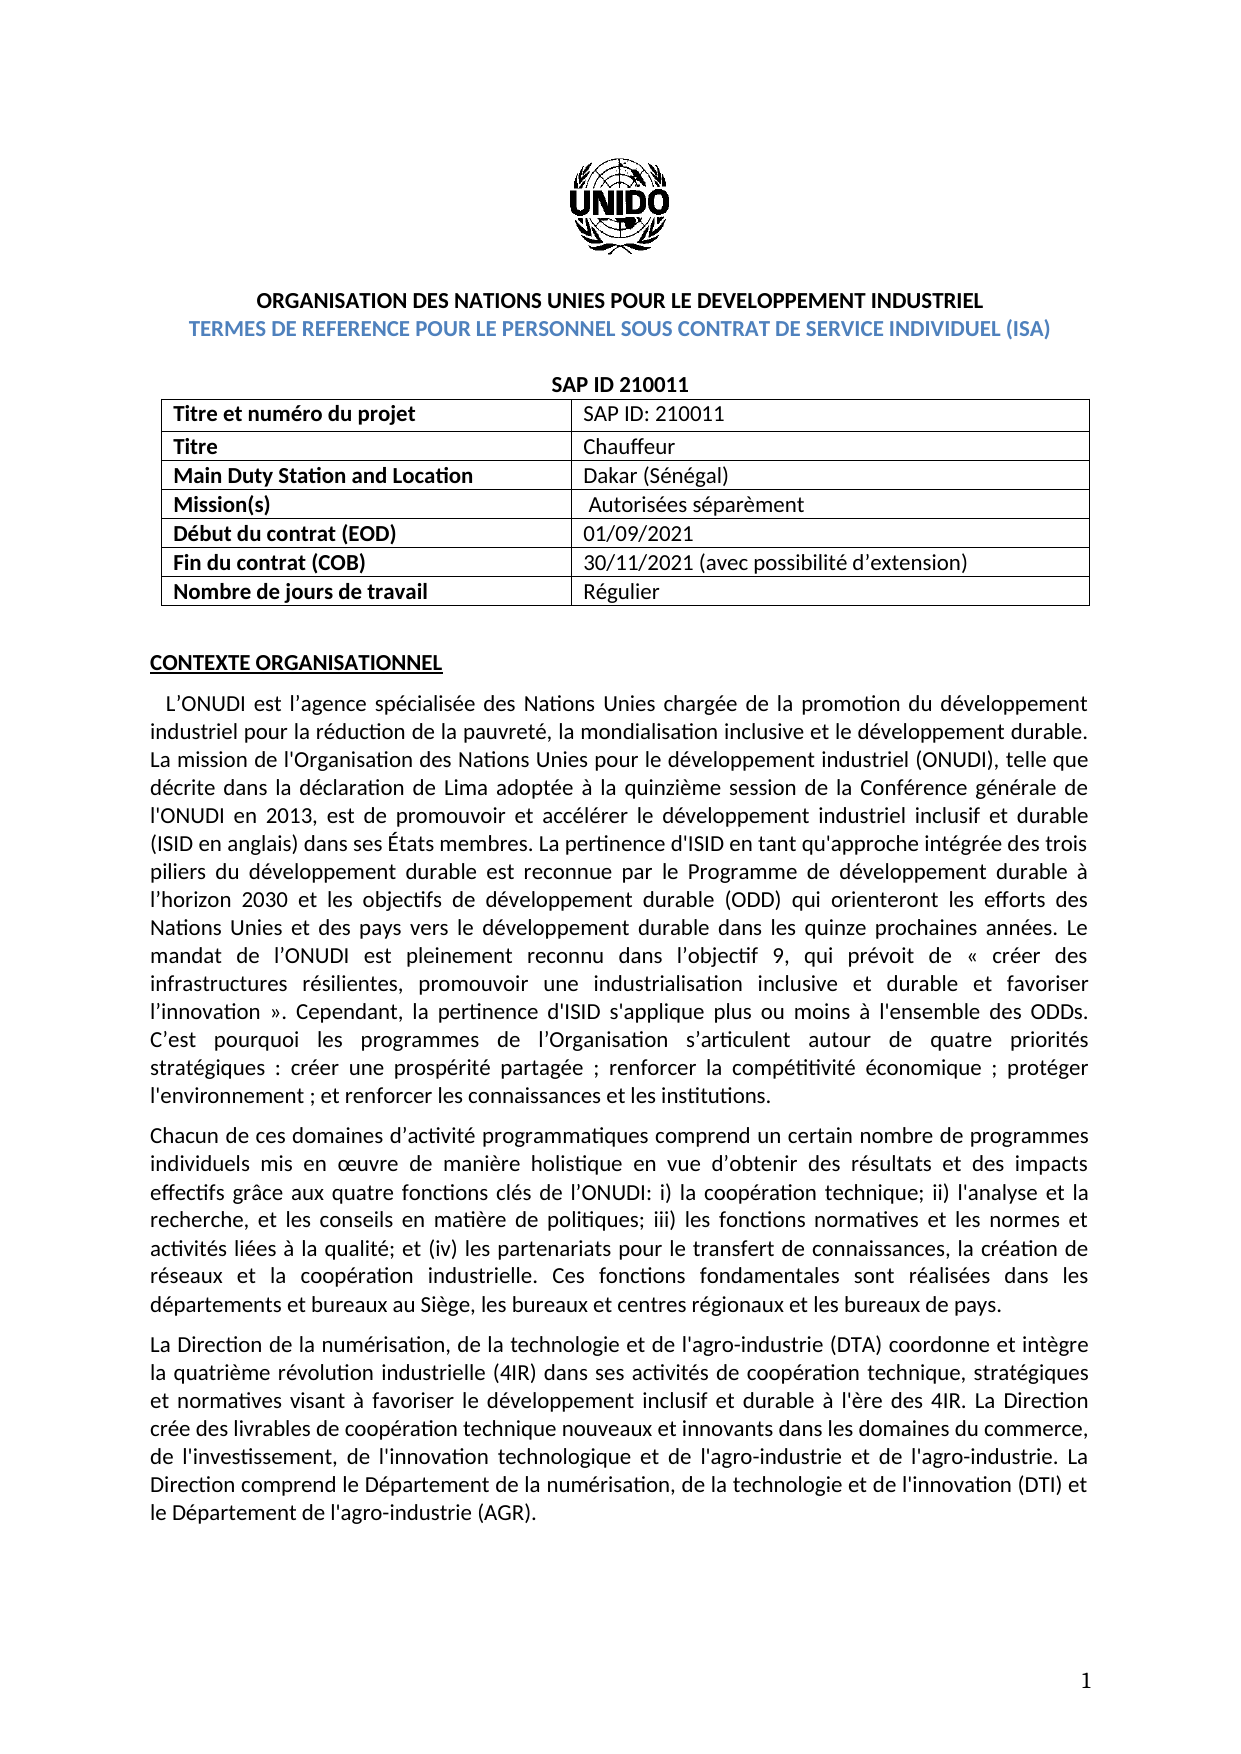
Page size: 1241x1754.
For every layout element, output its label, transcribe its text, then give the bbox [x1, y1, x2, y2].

text La Direction de la numérisation, de la technologie et de l'agro-industrie (DTA) coordonne et intègre la quatrième révolution industrielle (4IR) dans ses activités de coopération technique, stratégiques et normatives visant à favoriser le développement inclusif et durable à l'ère des 4IR. La Direction crée des livrables de coopération technique nouveaux et innovants dans les domaines du commerce, de l'investissement, de l'innovation technologique et de l'agro-industrie et de l'agro-industrie. La Direction comprend le Département de la numérisation, de la technologie et de l'innovation (DTI) et le Département de l'agro-industrie (AGR). [150, 1329, 1090, 1526]
table_cell Régulier [572, 577, 1089, 605]
text Chacun de ces domaines d’activité programmatiques comprend un certain nombre de programmes individuels mis en œuvre de manière holistique en vue d’obtenir des résultats et des impacts effectifs grâce aux quatre fonctions clés de l’ONUDI: i) la coopération technique; ii) l'analyse et la recherche, et les conseils en matière de politiques; iii) les fonctions normatives et les normes et activités liées à la qualité; et (iv) les partenariats pour le transfert de connaissances, la création de réseaux et la coopération industrielle. Ces fonctions fondamentales sont réalisées dans les départements et bureaux au Siège, les bureaux et centres régionaux et les bureaux de pays. [150, 1120, 1090, 1318]
table_cell Dakar (Sénégal) [572, 461, 1089, 489]
table_header Titre et numéro du projet [162, 400, 571, 431]
table_cell Mission(s) [162, 490, 571, 518]
text SAP ID 210011 [150, 371, 1090, 398]
subtitle ORGANISATION DES NATIONS UNIES POUR LE DEVELOPPEMENT INDUSTRIEL [150, 286, 1090, 314]
table_cell Titre [162, 432, 571, 460]
table_cell 30/11/2021 (avec possibilité d’extension) [572, 548, 1089, 576]
text CONTEXTE ORGANISATIONNEL [150, 647, 1090, 676]
table_cell Main Duty Station and Location [162, 461, 571, 489]
table_cell Nombre de jours de travail [162, 577, 571, 605]
table_cell Chauffeur [572, 432, 1089, 460]
table_cell 01/09/2021 [572, 519, 1089, 547]
table_cell Autorisées séparèment [572, 490, 1089, 518]
picture [565, 152, 675, 263]
text L’ONUDI est l’agence spécialisée des Nations Unies chargée de la promotion du développement industriel pour la réduction de la pauvreté, la mondialisation inclusive et le développement durable. La mission de l'Organisation des Nations Unies pour le développement industriel (ONUDI), telle que décrite dans la déclaration de Lima adoptée à la quinzième session de la Conférence générale de l'ONUDI en 2013, est de promouvoir et accélérer le développement industriel inclusif et durable (ISID en anglais) dans ses États membres. La pertinence d'ISID en tant qu'approche intégrée des trois piliers du développement durable est reconnue par le Programme de développement durable à l’horizon 2030 et les objectifs de développement durable (ODD) qui orienteront les efforts des Nations Unies et des pays vers le développement durable dans les quinze prochaines années. Le mandat de l’ONUDI est pleinement reconnu dans l’objectif 9, qui prévoit de « créer des infrastructures résilientes, promouvoir une industrialisation inclusive et durable et favoriser l’innovation ». Cependant, la pertinence d'ISID s'applique plus ou moins à l'ensemble des ODDs. C’est pourquoi les programmes de l’Organisation s’articulent autour de quatre priorités stratégiques : créer une prospérité partagée ; renforcer la compétitivité économique ; protéger l'environnement ; et renforcer les connaissances et les institutions. [150, 687, 1090, 1109]
text TERMES DE REFERENCE POUR LE PERSONNEL SOUS CONTRAT DE SERVICE INDIVIDUEL (ISA) [150, 314, 1090, 342]
table_cell Début du contrat (EOD) [162, 519, 571, 547]
table_cell Fin du contrat (COB) [162, 548, 571, 576]
table_header SAP ID: 210011 [572, 400, 1089, 431]
